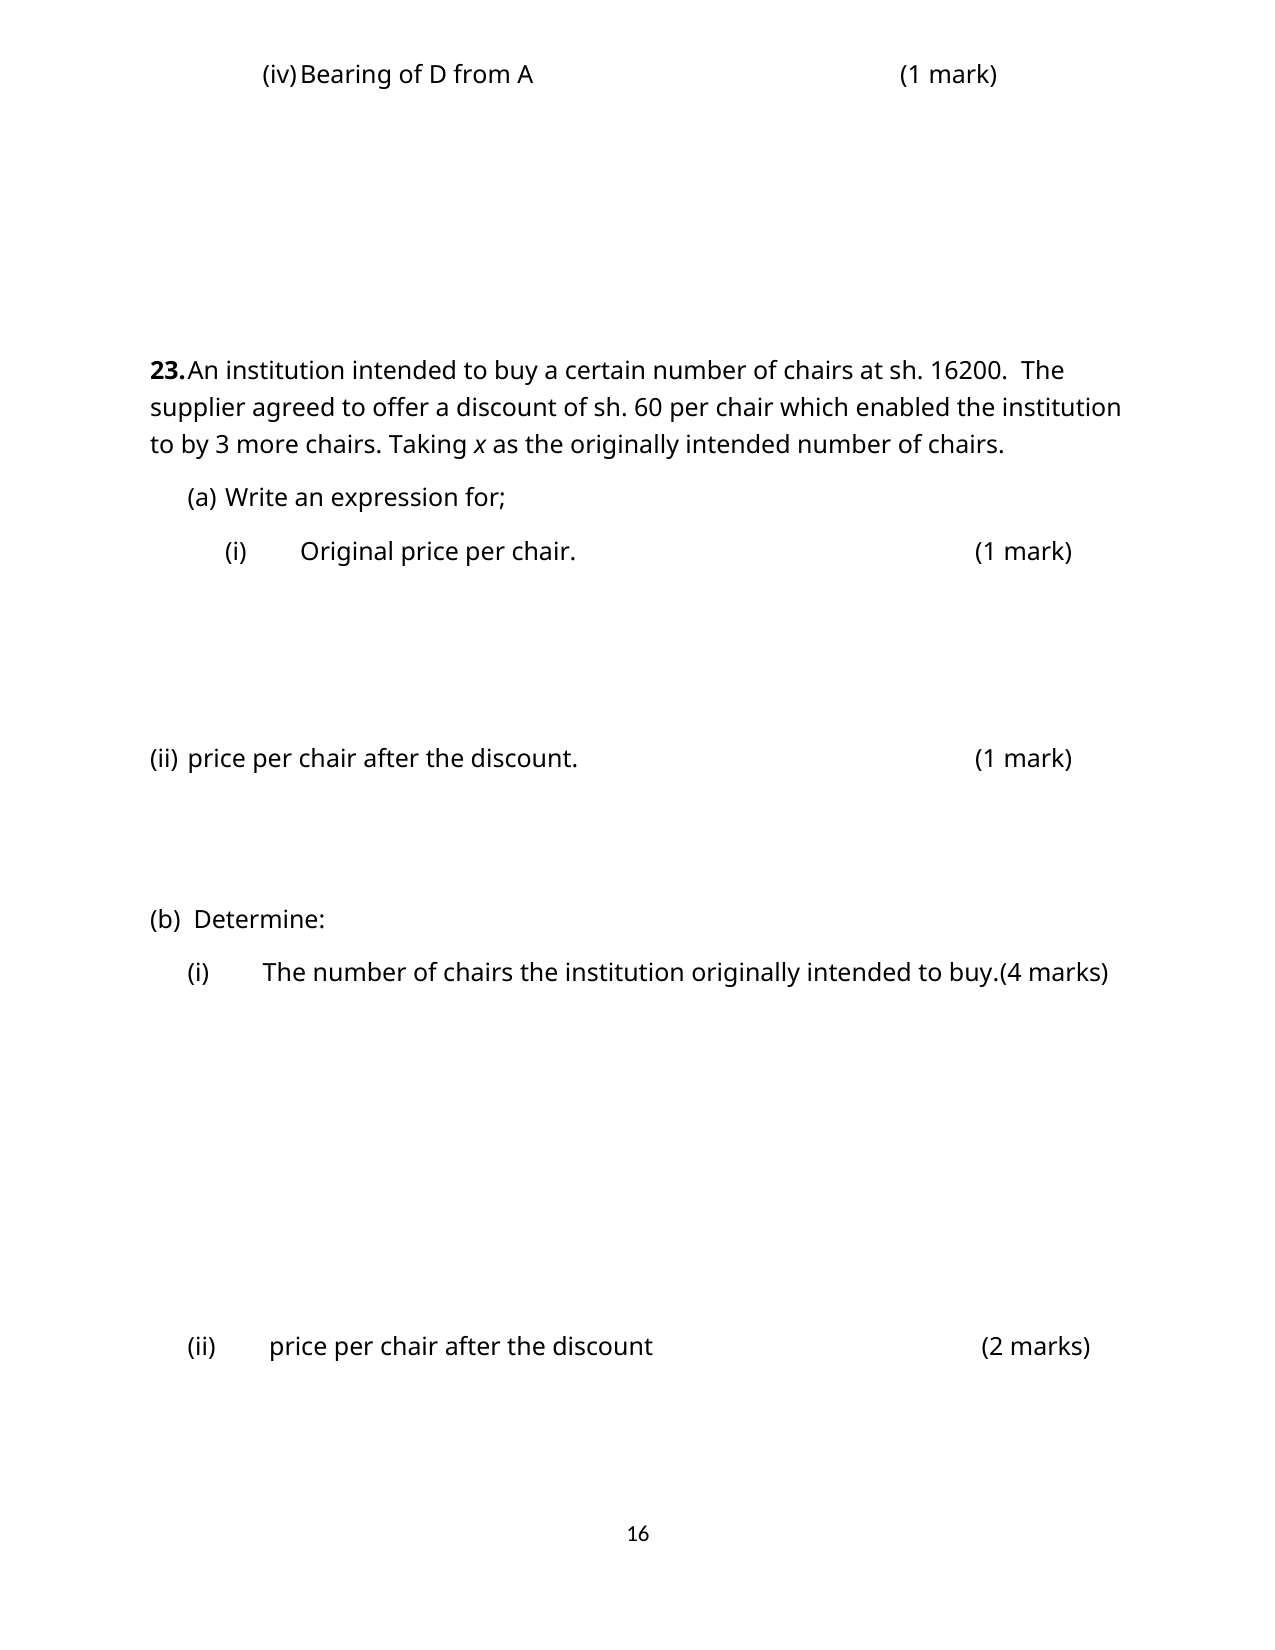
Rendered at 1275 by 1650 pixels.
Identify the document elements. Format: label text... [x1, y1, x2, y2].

list Bearing of D from A (1 mark) [262, 56, 1125, 90]
list price per chair after the discount (2 marks) [187, 1329, 1125, 1363]
text (ii) price per chair after the discount. (1 mark) [150, 741, 1125, 775]
text (b) Determine: [150, 901, 1125, 935]
list The number of chairs the institution originally intended to buy.(4 marks) [187, 955, 1125, 989]
list An institution intended to buy a certain number of chairs at sh. 16200. The supplier agreed to offer a discount of sh. 60 per chair which enabled the institution to by 3 more chairs. Taking x as the originally intended number of chairs. [150, 353, 1125, 460]
text (a) Write an expression for; [150, 480, 1125, 514]
text (i) Original price per chair. (1 mark) [150, 533, 1125, 567]
